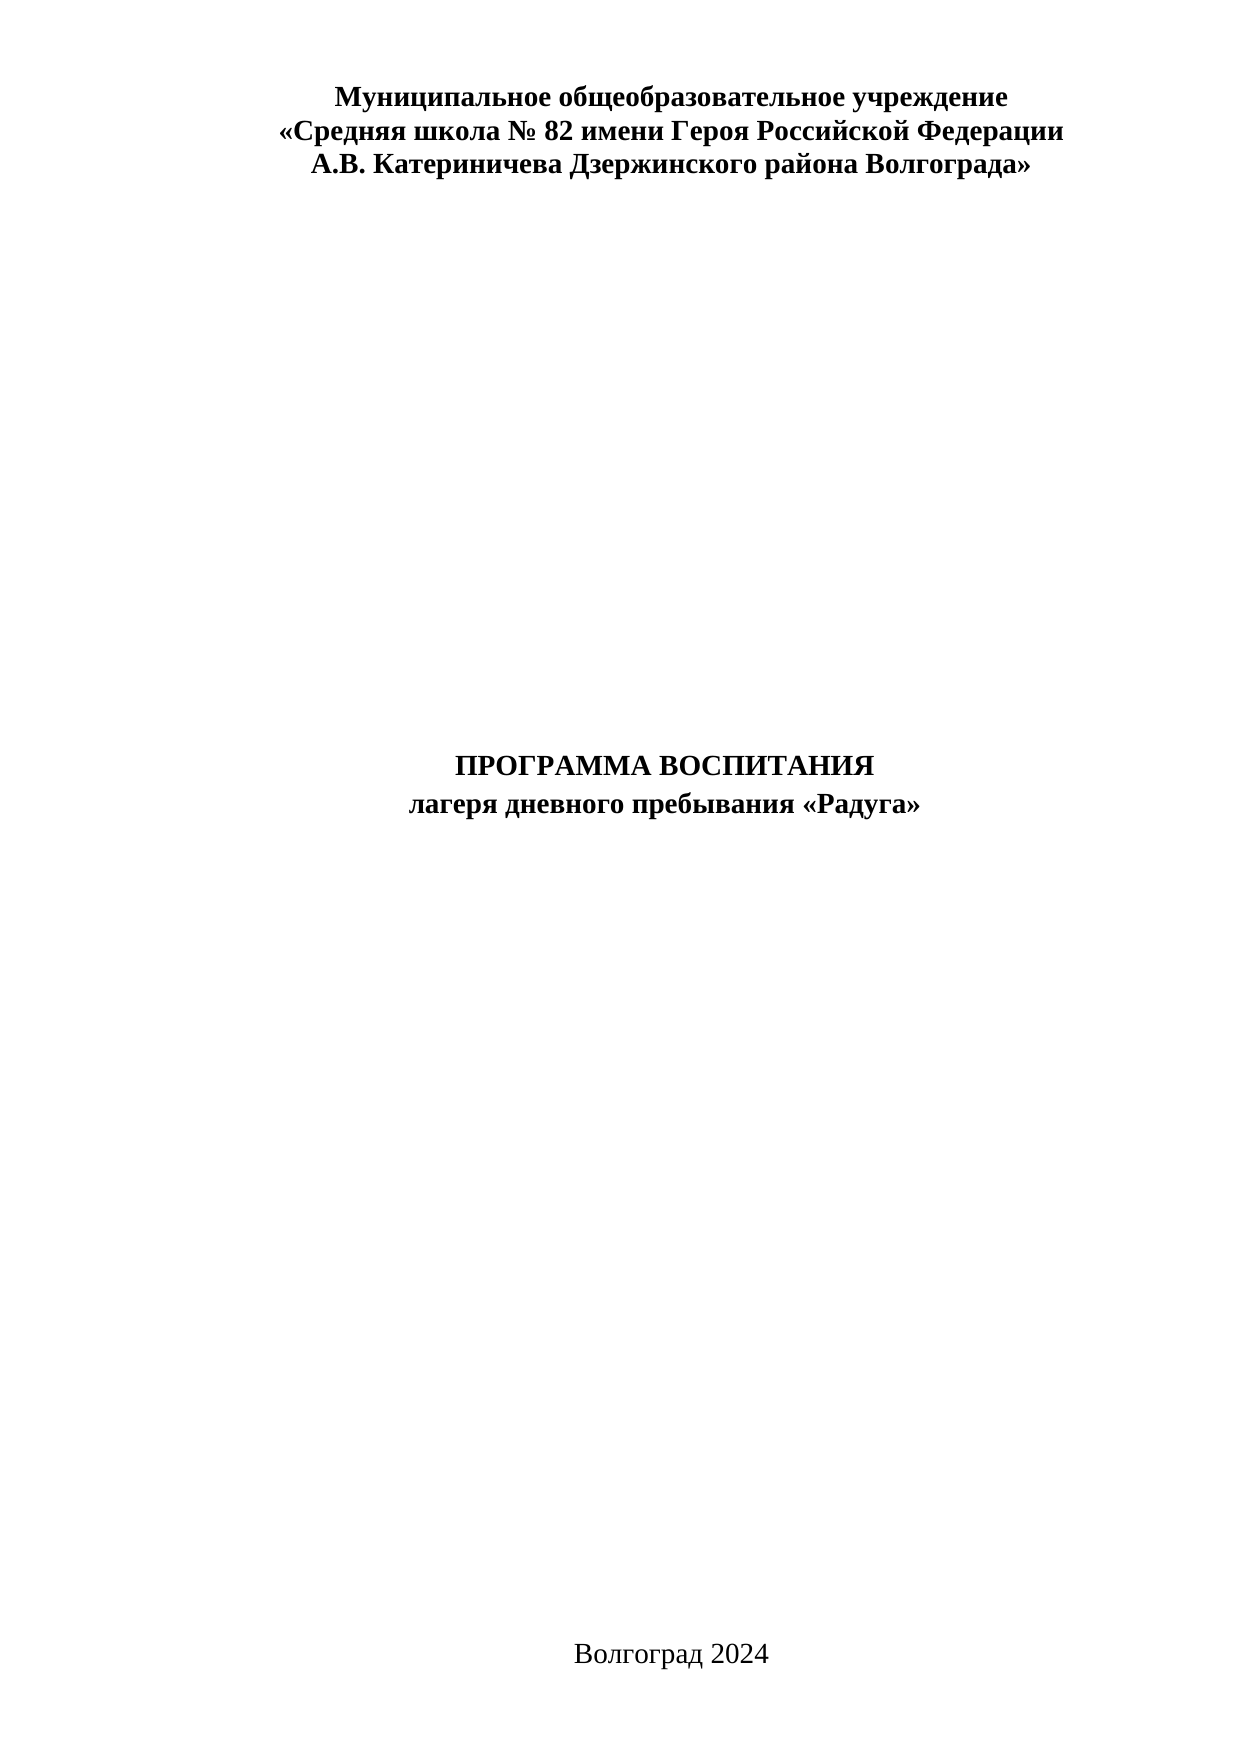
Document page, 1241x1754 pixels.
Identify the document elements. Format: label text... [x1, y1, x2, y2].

text ПРОГРАММА ВОСПИТАНИЯ [177, 748, 1152, 781]
subtitle лагеря дневного пребывания «Радуга» [177, 786, 1152, 820]
text Волгоград 2024 [156, 1637, 1186, 1670]
text «Средняя школа № 82 имени Героя Российской Федерации [156, 113, 1186, 146]
text Муниципальное общеобразовательное учреждение [156, 79, 1186, 113]
text А.В. Катериничева Дзержинского района Волгограда» [156, 146, 1186, 180]
